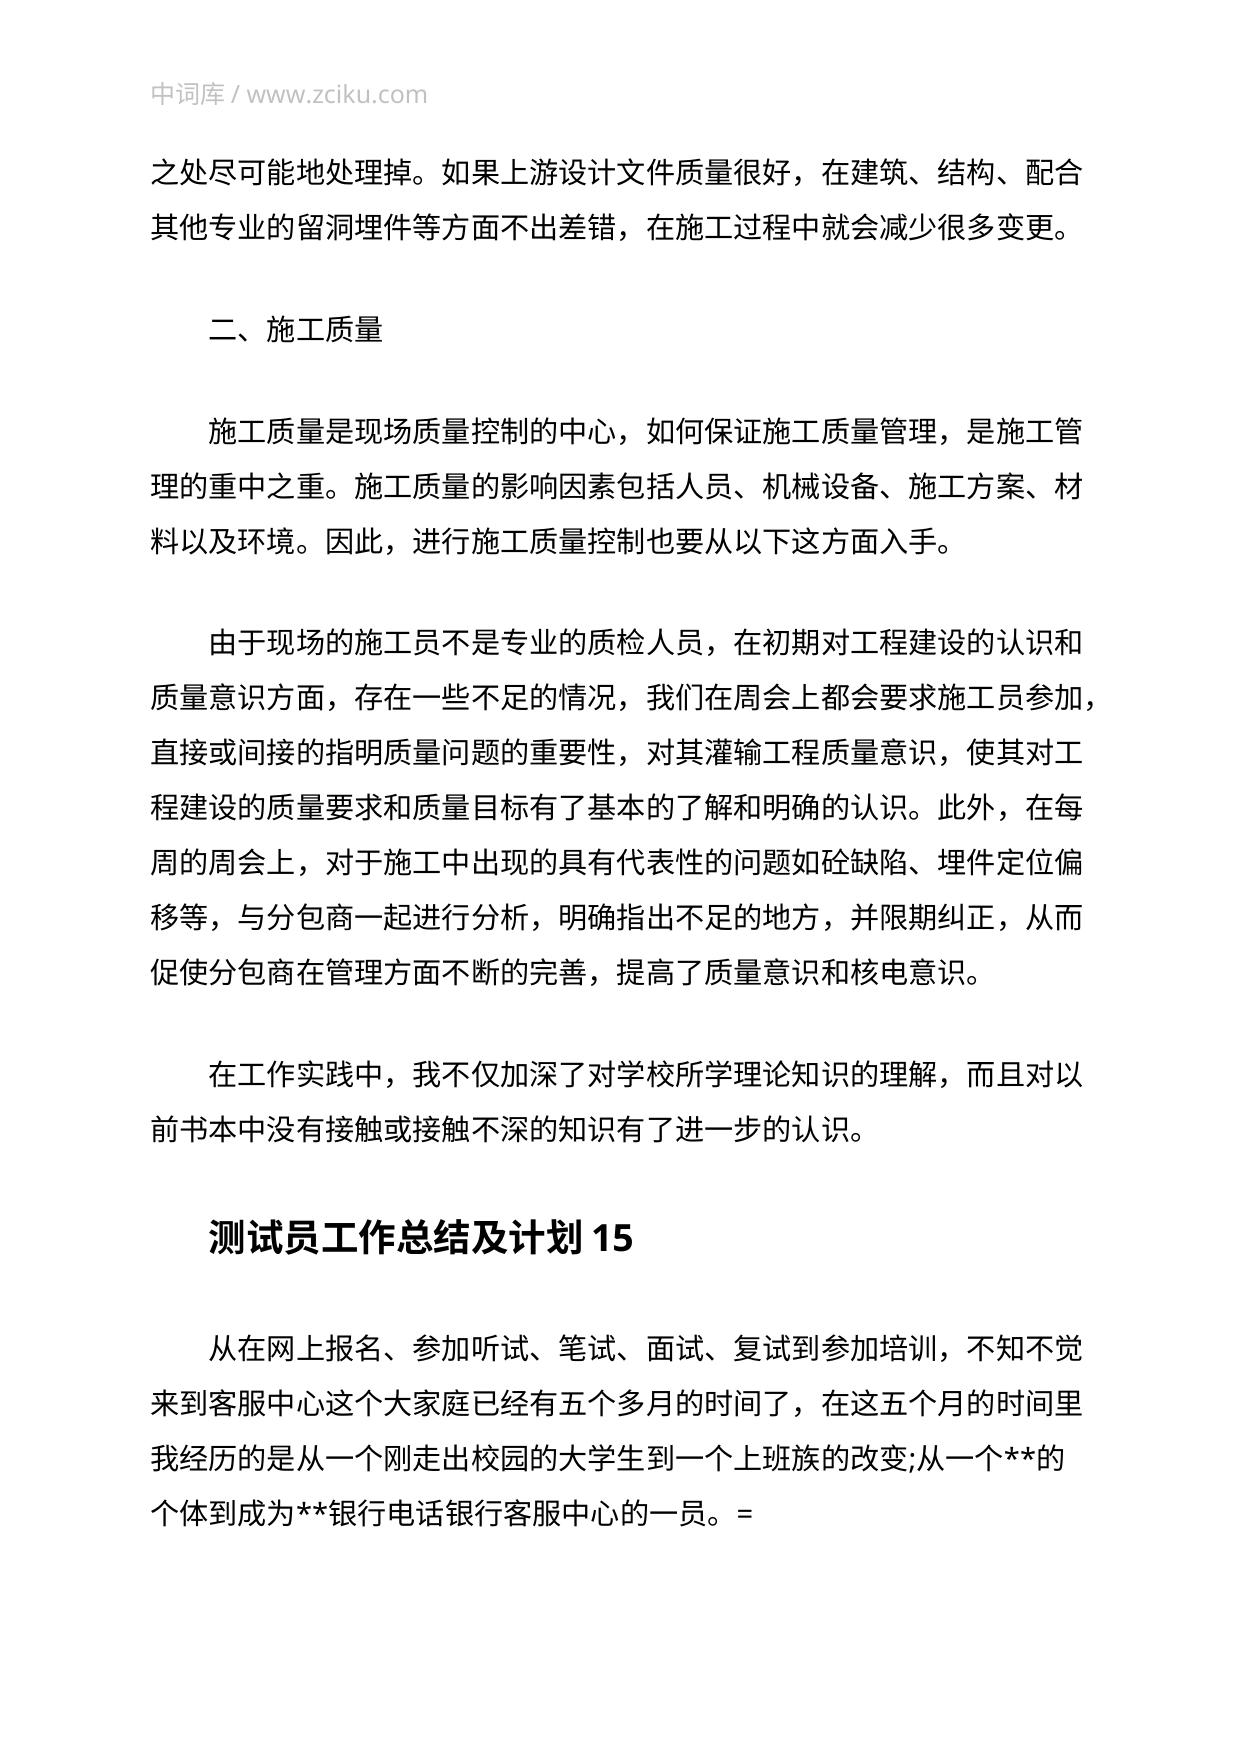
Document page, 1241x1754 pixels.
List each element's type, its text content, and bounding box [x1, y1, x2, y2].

text 由于现场的施工员不是专业的质检人员，在初期对工程建设的认识和质量意识方面，存在一些不足的情况，我们在周会上都会要求施工员参加，直接或间接的指明质量问题的重要性，对其灌输工程质量意识，使其对工程建设的质量要求和质量目标有了基本的了解和明确的认识。此外，在每周的周会上，对于施工中出现的具有代表性的问题如砼缺陷、埋件定位偏移等，与分包商一起进行分析，明确指出不足的地方，并限期纠正，从而促使分包商在管理方面不断的完善，提高了质量意识和核电意识。 [150, 620, 1090, 992]
text 从在网上报名、参加听试、笔试、面试、复试到参加培训，不知不觉来到客服中心这个大家庭已经有五个多月的时间了，在这五个月的时间里我经历的是从一个刚走出校园的大学生到一个上班族的改变;从一个**的个体到成为**银行电话银行客服中心的一员。= [150, 1325, 1090, 1533]
text 在工作实践中，我不仅加深了对学校所学理论知识的理解，而且对以前书本中没有接触或接触不深的知识有了进一步的认识。 [150, 1051, 1090, 1148]
text 二、施工质量 [150, 307, 1090, 349]
text 施工质量是现场质量控制的中心，如何保证施工质量管理，是施工管理的重中之重。施工质量的影响因素包括人员、机械设备、施工方案、材料以及环境。因此，进行施工质量控制也要从以下这方面入手。 [150, 408, 1090, 561]
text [150, 150, 1090, 247]
text 测试员工作总结及计划15 [150, 1208, 1090, 1262]
